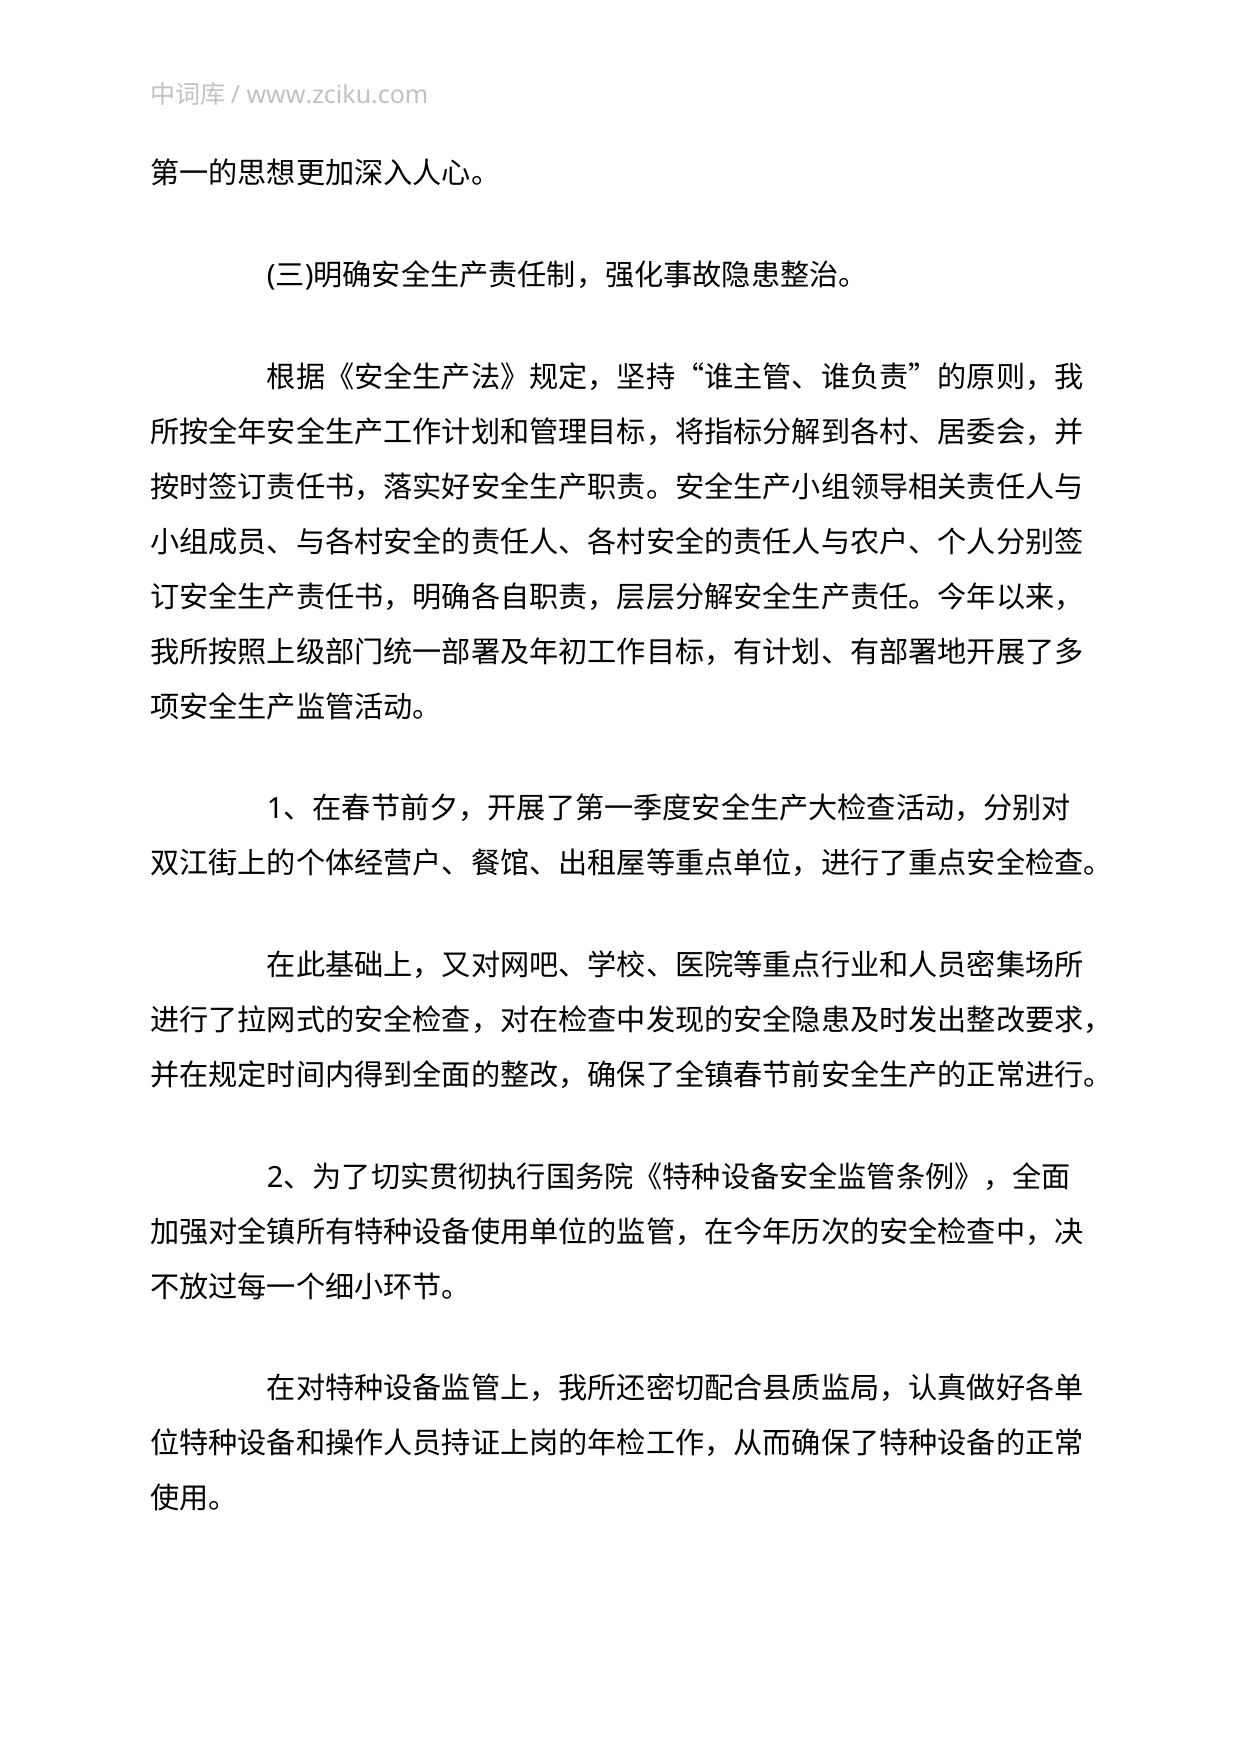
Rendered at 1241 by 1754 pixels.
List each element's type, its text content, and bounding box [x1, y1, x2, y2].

text 在对特种设备监管上，我所还密切配合县质监局，认真做好各单位特种设备和操作人员持证上岗的年检工作，从而确保了特种设备的正常使用。 [150, 1365, 1090, 1517]
text (三)明确安全生产责任制，强化事故隐患整治。 [150, 252, 1090, 294]
text 2、为了切实贯彻执行国务院《特种设备安全监管条例》，全面加强对全镇所有特种设备使用单位的监管，在今年历次的安全检查中，决不放过每一个细小环节。 [150, 1153, 1090, 1305]
text 根据《安全生产法》规定，坚持“谁主管、谁负责”的原则，我所按全年安全生产工作计划和管理目标，将指标分解到各村、居委会，并按时签订责任书，落实好安全生产职责。安全生产小组领导相关责任人与小组成员、与各村安全的责任人、各村安全的责任人与农户、个人分别签订安全生产责任书，明确各自职责，层层分解安全生产责任。今年以来，我所按照上级部门统一部署及年初工作目标，有计划、有部署地开展了多项安全生产监管活动。 [150, 354, 1090, 725]
text 1、在春节前夕，开展了第一季度安全生产大检查活动，分别对双江街上的个体经营户、餐馆、出租屋等重点单位，进行了重点安全检查。 [150, 785, 1090, 882]
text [150, 150, 1090, 192]
text 在此基础上，又对网吧、学校、医院等重点行业和人员密集场所进行了拉网式的安全检查，对在检查中发现的安全隐患及时发出整改要求，并在规定时间内得到全面的整改，确保了全镇春节前安全生产的正常进行。 [150, 942, 1090, 1094]
